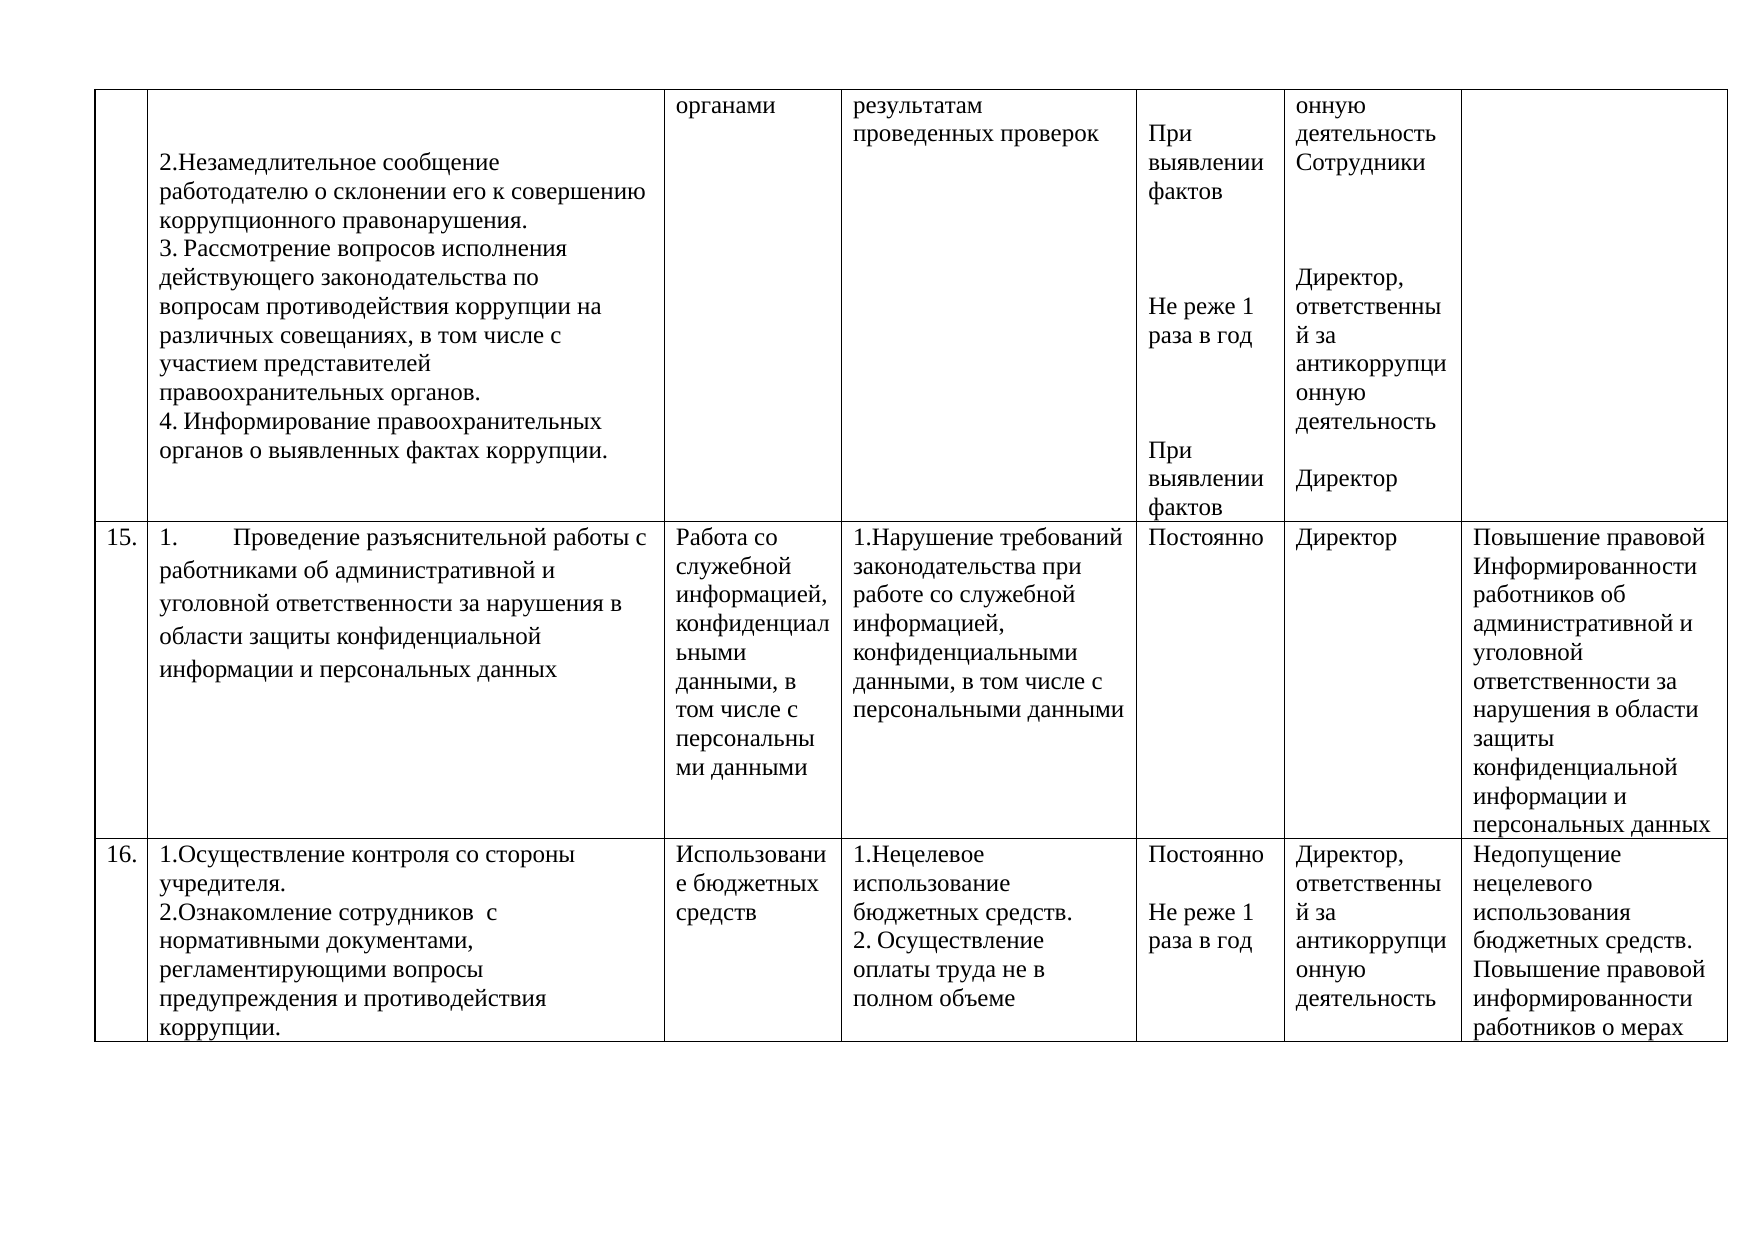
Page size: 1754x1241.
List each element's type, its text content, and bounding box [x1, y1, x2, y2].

table_cell Работа со служебной информацией, конфиденциальными данными, в том числе с персональными данными [665, 522, 841, 838]
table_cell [842, 839, 1136, 1041]
table_cell Директор [1285, 522, 1461, 838]
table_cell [148, 90, 664, 521]
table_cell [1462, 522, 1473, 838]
table_cell [96, 90, 147, 521]
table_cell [665, 839, 841, 1041]
table_cell Постоянно [1137, 522, 1284, 838]
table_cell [1285, 90, 1461, 521]
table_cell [1137, 90, 1284, 521]
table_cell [665, 90, 841, 521]
table_cell [96, 522, 147, 838]
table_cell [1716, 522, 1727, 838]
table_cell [1285, 839, 1461, 1041]
table_cell Проведение разъяснительной работы с работниками об административной и уголовной ответственности за нарушения в области защиты конфиденциальной информации и персональных данных [148, 522, 664, 838]
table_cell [1462, 839, 1727, 1041]
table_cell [1462, 90, 1727, 521]
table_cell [1137, 839, 1284, 1041]
table_cell [96, 839, 147, 1041]
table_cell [148, 839, 664, 1041]
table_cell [842, 90, 1136, 521]
table_cell 1.Нарушение требований законодательства при работе со служебной информацией, конфиденциальными данными, в том числе с персональными данными [842, 522, 1136, 838]
